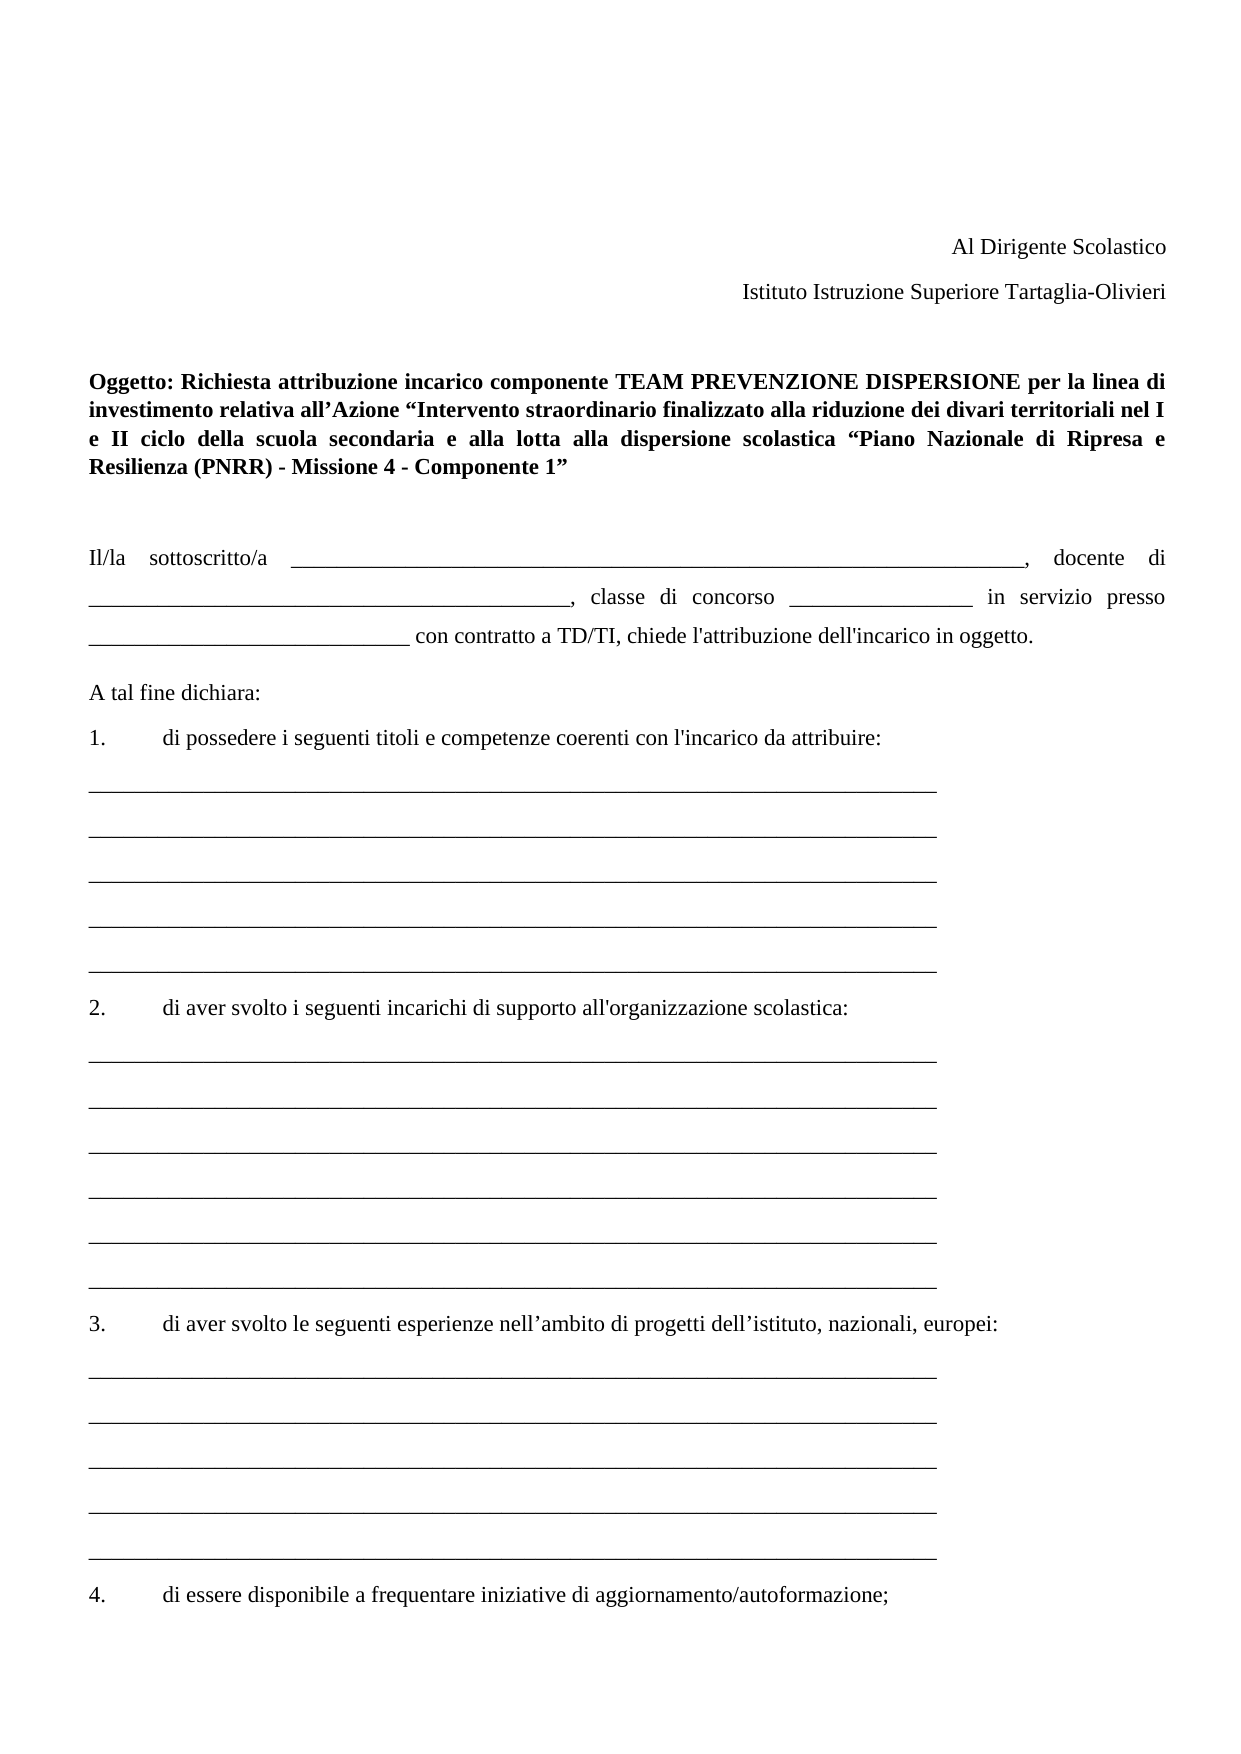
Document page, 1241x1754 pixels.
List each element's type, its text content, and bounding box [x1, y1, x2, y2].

text __________________________________________________________________________ [89, 814, 1167, 840]
text __________________________________________________________________________ [89, 1355, 1167, 1382]
text A tal fine dichiara: [89, 679, 1167, 705]
text __________________________________________________________________________ [89, 1084, 1167, 1111]
text __________________________________________________________________________ [89, 1175, 1167, 1201]
text Il/la sottoscritto/a ________________________________________________________________, docente di __________________________________________, classe di concorso ________________ in servizio presso ____________________________ con contratto a TD/TI, chiede l'attribuzione dell'incarico in oggetto. [89, 543, 1167, 649]
text __________________________________________________________________________ [89, 949, 1167, 976]
text __________________________________________________________________________ [89, 1400, 1167, 1427]
text __________________________________________________________________________ [89, 1039, 1167, 1066]
text 4. di essere disponibile a frequentare iniziative di aggiornamento/autoformazione; [89, 1581, 1167, 1607]
text 2. di aver svolto i seguenti incarichi di supporto all'organizzazione scolastica: [89, 994, 1167, 1021]
text __________________________________________________________________________ [89, 859, 1167, 885]
text __________________________________________________________________________ [89, 1491, 1167, 1517]
text __________________________________________________________________________ [89, 1265, 1167, 1291]
text 1. di possedere i seguenti titoli e competenze coerenti con l'incarico da attribuire: [89, 724, 1167, 750]
text __________________________________________________________________________ [89, 1445, 1167, 1472]
text __________________________________________________________________________ [89, 904, 1167, 931]
text 3. di aver svolto le seguenti esperienze nell’ambito di progetti dell’istituto, nazionali, europei: [89, 1310, 1167, 1336]
text Istituto Istruzione Superiore Tartaglia-Olivieri [89, 278, 1167, 304]
text __________________________________________________________________________ [89, 1536, 1167, 1562]
text Oggetto: Richiesta attribuzione incarico componente TEAM PREVENZIONE DISPERSIONE per la linea di investimento relativa all’Azione “Intervento straordinario finalizzato alla riduzione dei divari territoriali nel I e II ciclo della scuola secondaria e alla lotta alla dispersione scolastica “Piano Nazionale di Ripresa e Resilienza (PNRR) - Missione 4 - Componente 1” [89, 368, 1167, 480]
text __________________________________________________________________________ [89, 1220, 1167, 1246]
text Al Dirigente Scolastico [89, 233, 1167, 259]
text __________________________________________________________________________ [89, 769, 1167, 795]
text __________________________________________________________________________ [89, 1130, 1167, 1156]
